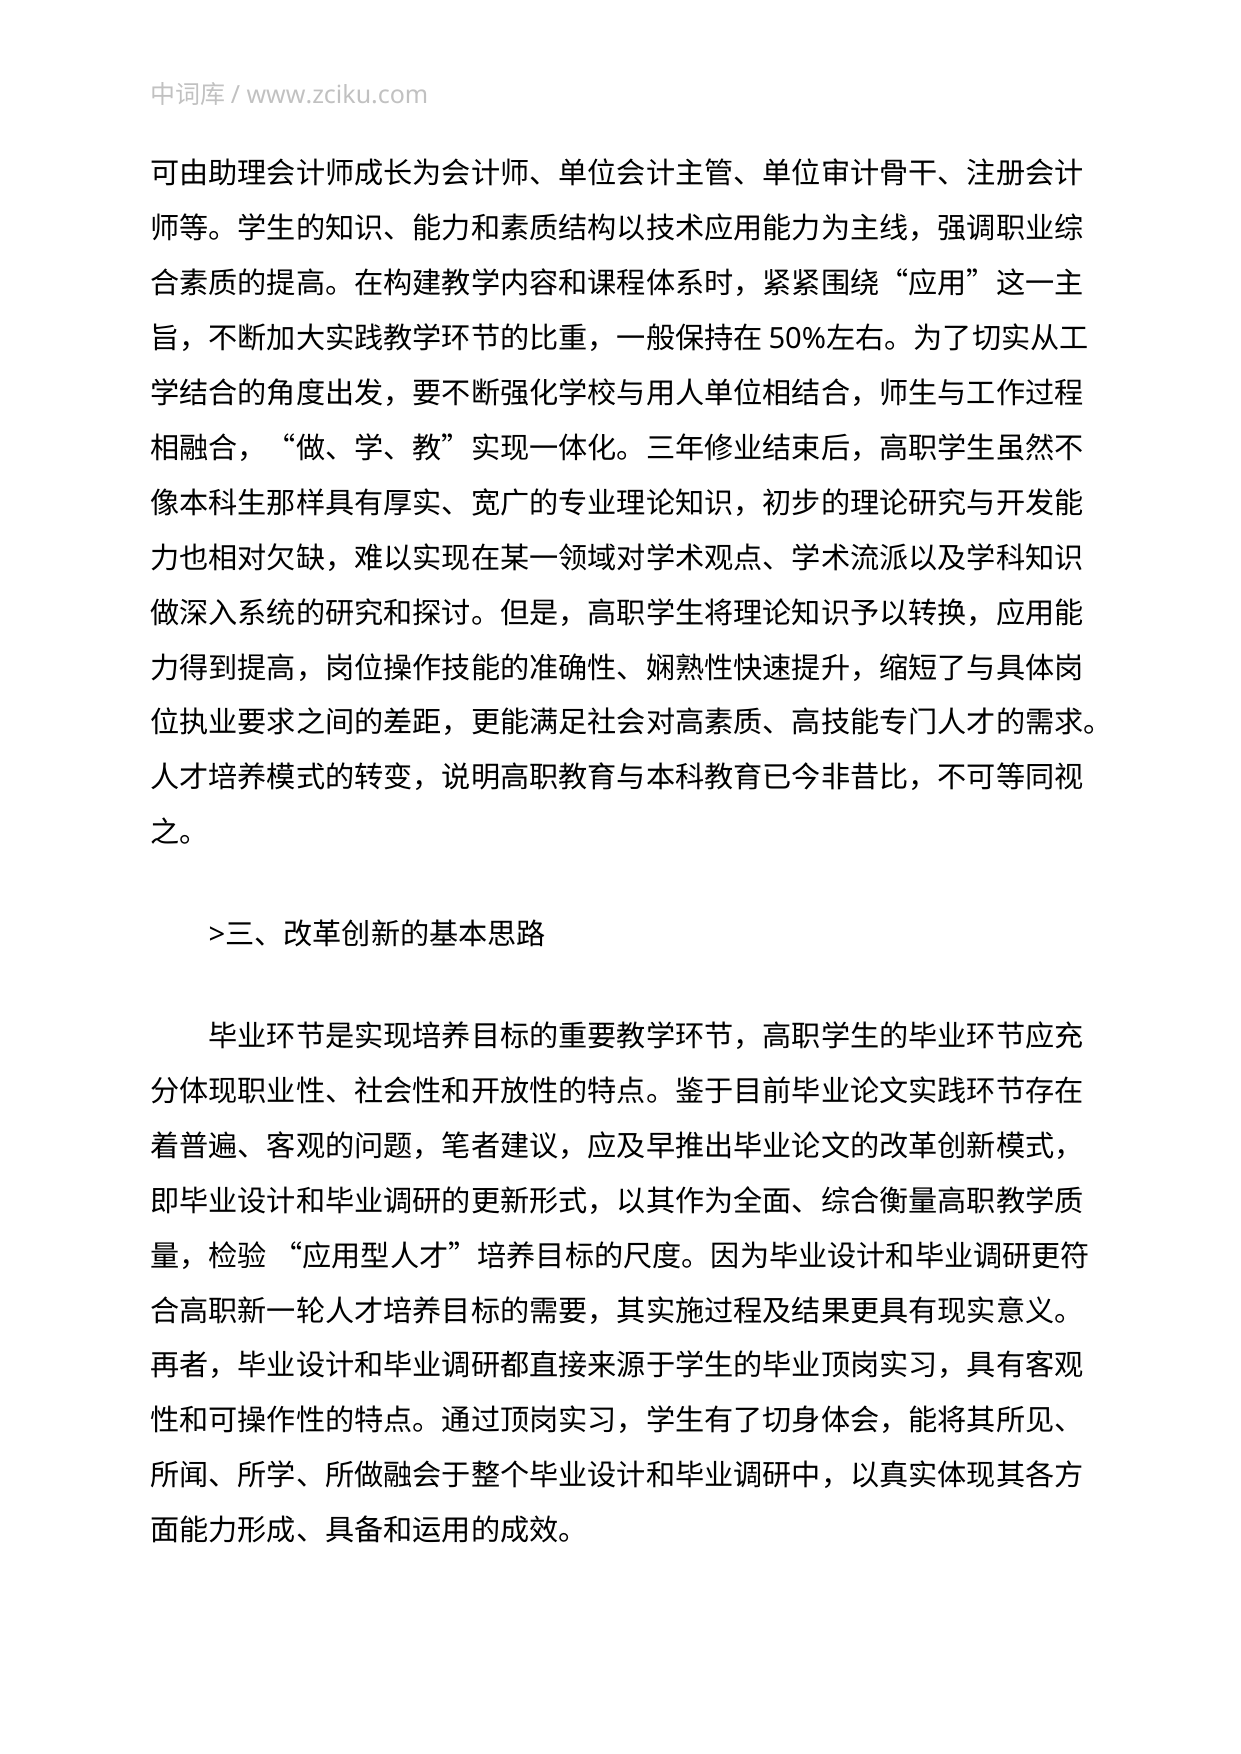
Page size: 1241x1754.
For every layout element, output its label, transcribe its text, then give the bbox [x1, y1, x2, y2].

text 毕业环节是实现培养目标的重要教学环节，高职学生的毕业环节应充分体现职业性、社会性和开放性的特点。鉴于目前毕业论文实践环节存在着普遍、客观的问题，笔者建议，应及早推出毕业论文的改革创新模式，即毕业设计和毕业调研的更新形式，以其作为全面、综合衡量高职教学质量，检验 “应用型人才”培养目标的尺度。因为毕业设计和毕业调研更符合高职新一轮人才培养目标的需要，其实施过程及结果更具有现实意义。再者，毕业设计和毕业调研都直接来源于学生的毕业顶岗实习，具有客观性和可操作性的特点。通过顶岗实习，学生有了切身体会，能将其所见、所闻、所学、所做融会于整个毕业设计和毕业调研中，以真实体现其各方面能力形成、具备和运用的成效。 [150, 1013, 1090, 1549]
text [150, 150, 1090, 851]
text >三、改革创新的基本思路 [150, 911, 1090, 953]
